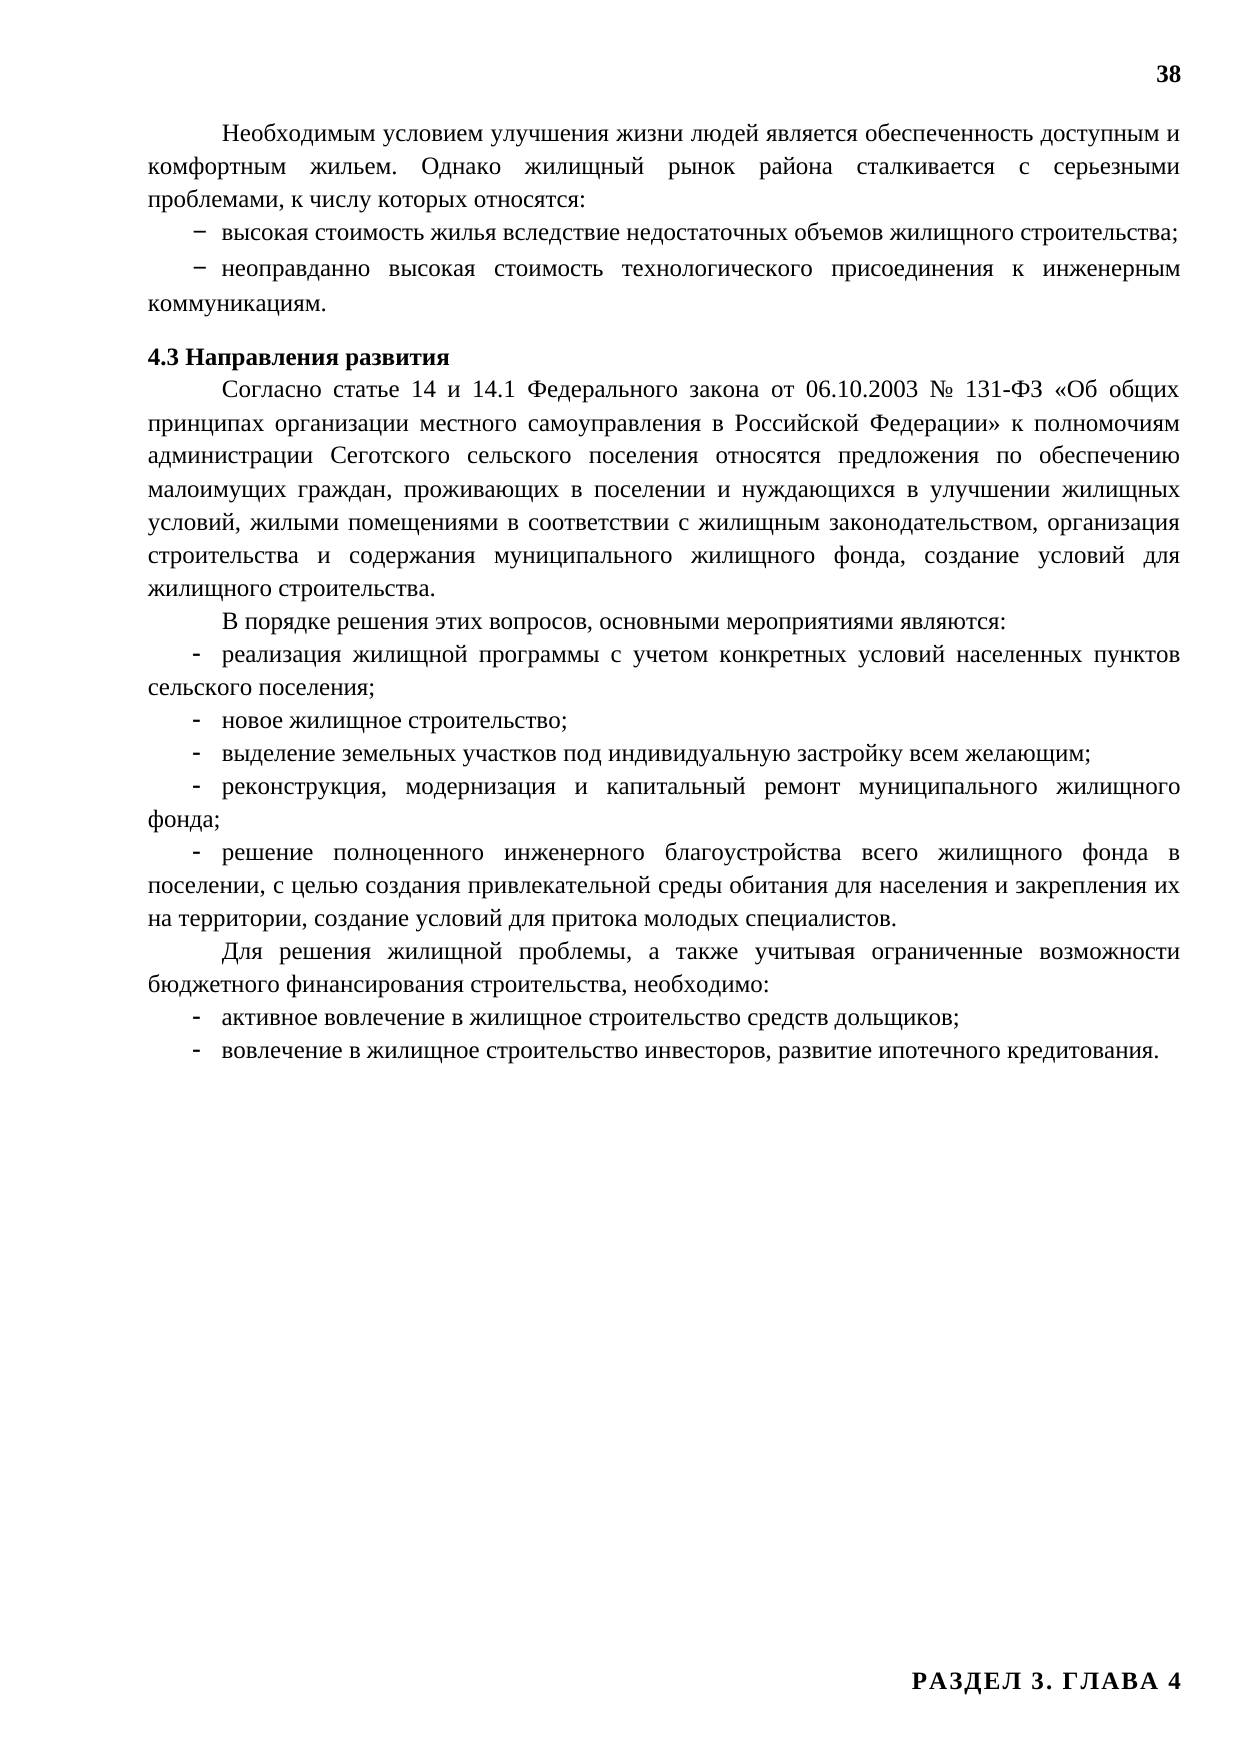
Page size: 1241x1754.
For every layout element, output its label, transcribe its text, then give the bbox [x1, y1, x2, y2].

list новое жилищное строительство; [148, 705, 1181, 733]
text 4.3 Направления развития [148, 342, 1181, 370]
list выделение земельных участков под индивидуальную застройку всем желающим; [148, 738, 1181, 767]
text Для решения жилищной проблемы, а также учитывая ограниченные возможности бюджетного финансирования строительства, необходимо: [148, 936, 1181, 998]
list активное вовлечение в жилищное строительство средств дольщиков; [148, 1002, 1181, 1031]
list реализация жилищной программы с учетом конкретных условий населенных пунктов сельского поселения; [148, 639, 1181, 701]
list решение полноценного инженерного благоустройства всего жилищного фонда в поселении, с целью создания привлекательной среды обитания для населения и закрепления их на территории, создание условий для притока молодых специалистов. [148, 837, 1181, 932]
list вовлечение в жилищное строительство инвесторов, развитие ипотечного кредитования. [148, 1035, 1181, 1064]
text Необходимым условием улучшения жизни людей является обеспеченность доступным и комфортным жильем. Однако жилищный рынок района сталкивается с серьезными проблемами, к числу которых относятся: [148, 118, 1181, 213]
text В порядке решения этих вопросов, основными мероприятиями являются: [148, 606, 1181, 634]
text Согласно статье 14 и 14.1 Федерального закона от 06.10.2003 № 131-ФЗ «Об общих принципах организации местного самоуправления в Российской Федерации» к полномочиям администрации Сеготского сельского поселения относятся предложения по обеспечению малоимущих граждан, проживающих в поселении и нуждающихся в улучшении жилищных условий, жилыми помещениями в соответствии с жилищным законодательством, организация строительства и содержания муниципального жилищного фонда, создание условий для жилищного строительства. [148, 374, 1181, 601]
list неоправданно высокая стоимость технологического присоединения к инженерным коммуникациям. [148, 253, 1181, 316]
list реконструкция, модернизация и капитальный ремонт муниципального жилищного фонда; [148, 771, 1181, 833]
list высокая стоимость жилья вследствие недостаточных объемов жилищного строительства; [148, 217, 1181, 248]
